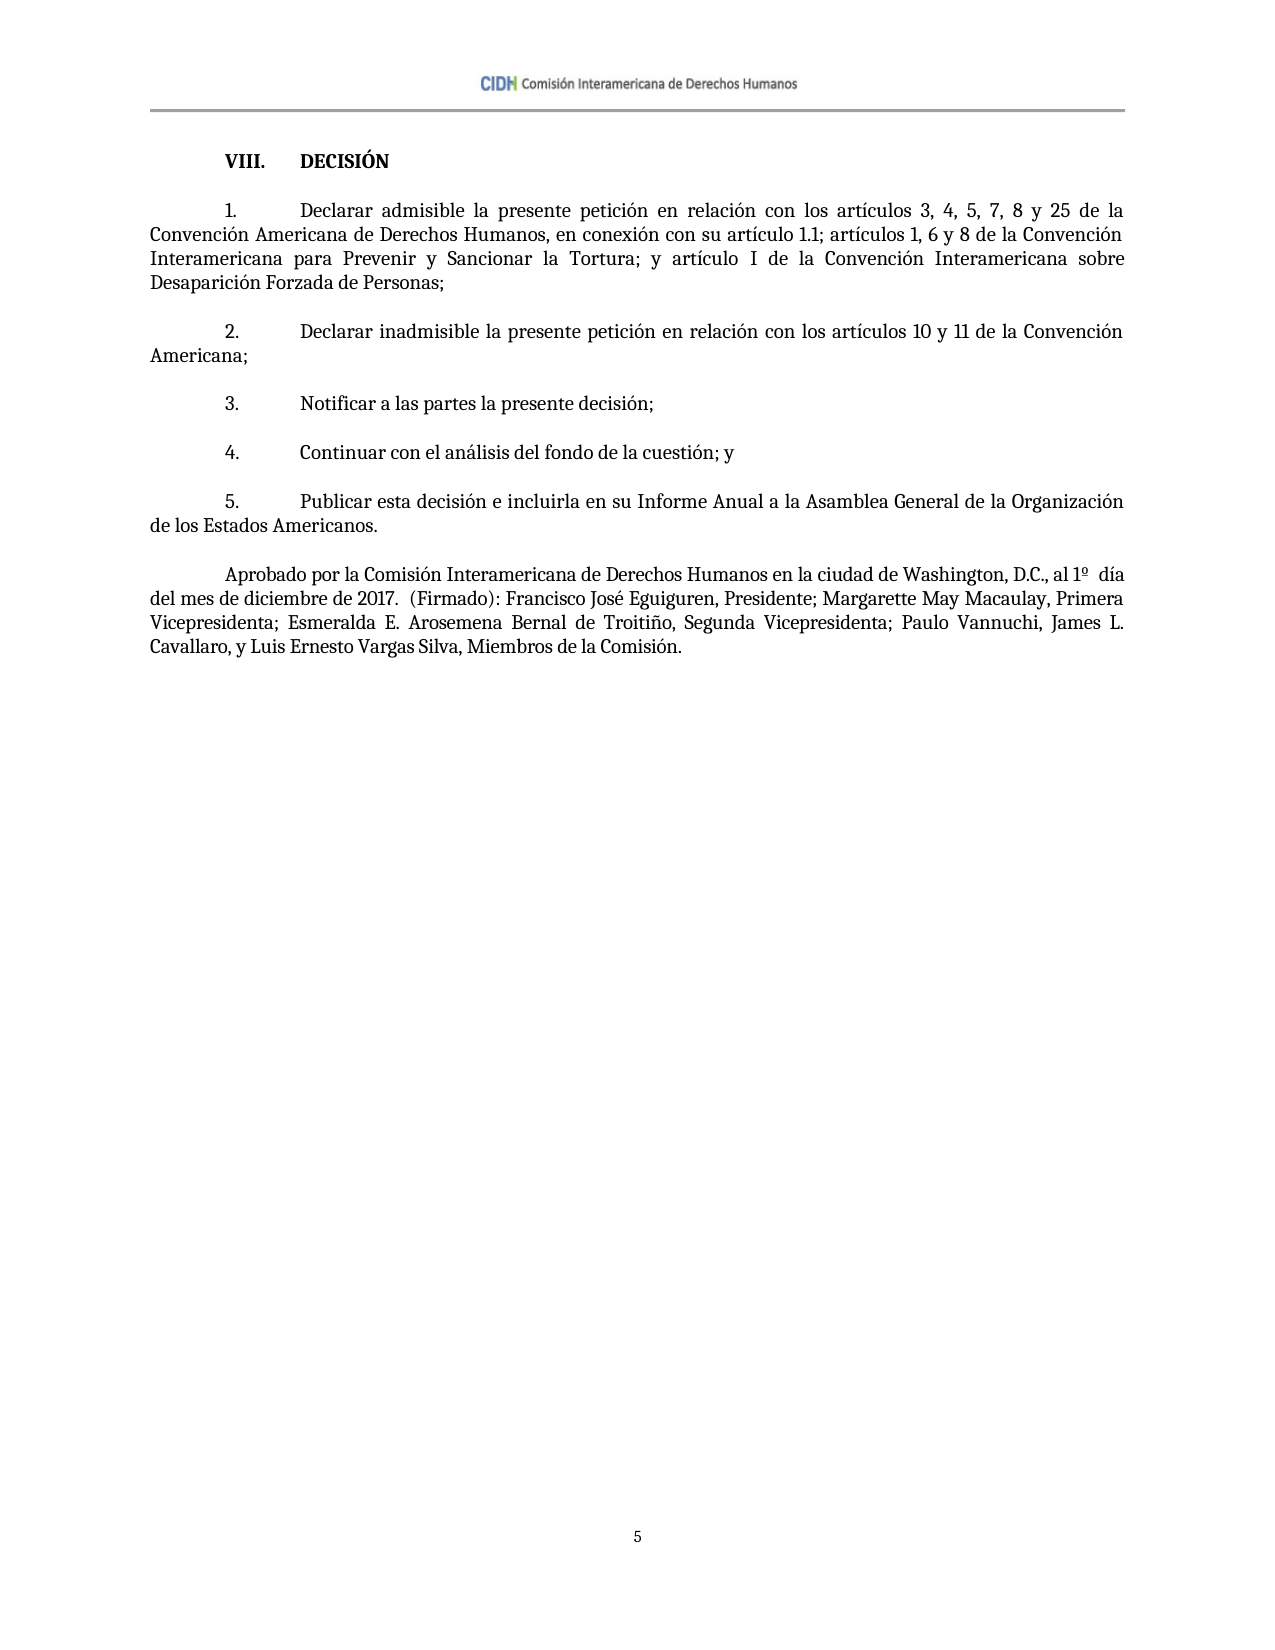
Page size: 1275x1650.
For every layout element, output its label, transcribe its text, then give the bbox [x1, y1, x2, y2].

list VIII. DECISIÓN [225, 150, 1125, 174]
text Aprobado por la Comisión Interamericana de Derechos Humanos en la ciudad de Washington, D.C., al 1º día del mes de diciembre de 2017. (Firmado): Francisco José Eguiguren, Presidente; Margarette May Macaulay, Primera Vicepresidenta; Esmeralda E. Arosemena Bernal de Troitiño, Segunda Vicepresidenta; Paulo Vannuchi, James L. Cavallaro, y Luis Ernesto Vargas Silva, Miembros de la Comisión. [150, 562, 1125, 658]
list Notificar a las partes la presente decisión; [150, 392, 1125, 416]
list Declarar inadmisible la presente petición en relación con los artículos 10 y 11 de la Convención Americana; [150, 320, 1125, 368]
list Publicar esta decisión e incluirla en su Informe Anual a la Asamblea General de la Organización de los Estados Americanos. [150, 489, 1125, 537]
list Continuar con el análisis del fondo de la cuestión; y [150, 441, 1125, 464]
list Declarar admisible la presente petición en relación con los artículos 3, 4, 5, 7, 8 y 25 de la Convención Americana de Derechos Humanos, en conexión con su artículo 1.1; artículos 1, 6 y 8 de la Convención Interamericana para Prevenir y Sancionar la Tortura; y artículo I de la Convención Interamericana sobre Desaparición Forzada de Personas; [150, 199, 1125, 295]
picture [475, 75, 800, 93]
